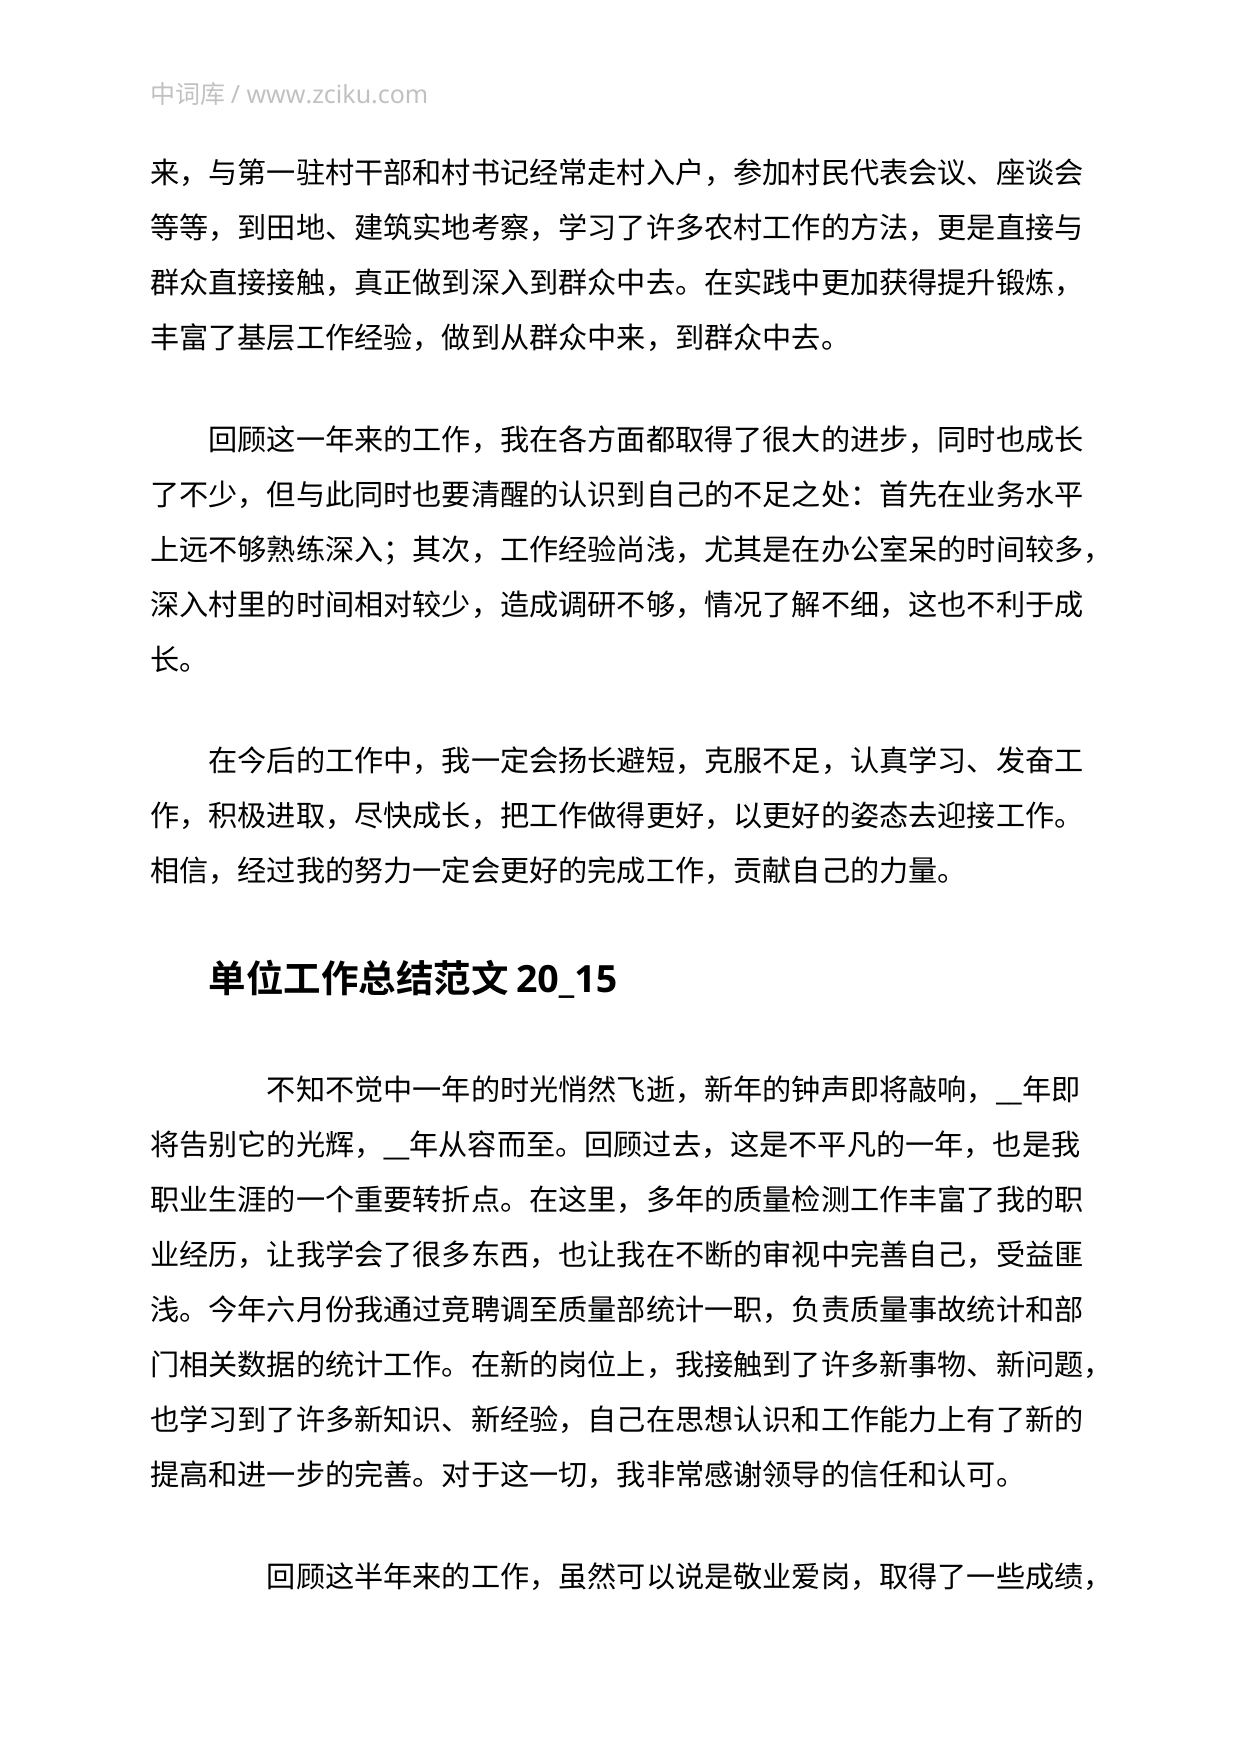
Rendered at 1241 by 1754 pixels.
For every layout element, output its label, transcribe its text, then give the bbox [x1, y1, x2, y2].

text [150, 150, 1090, 357]
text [150, 1553, 1090, 1596]
text 不知不觉中一年的时光悄然飞逝，新年的钟声即将敲响，__年即将告别它的光辉，__年从容而至。回顾过去，这是不平凡的一年，也是我职业生涯的一个重要转折点。在这里，多年的质量检测工作丰富了我的职业经历，让我学会了很多东西，也让我在不断的审视中完善自己，受益匪浅。今年六月份我通过竞聘调至质量部统计一职，负责质量事故统计和部门相关数据的统计工作。在新的岗位上，我接触到了许多新事物、新问题，也学习到了许多新知识、新经验，自己在思想认识和工作能力上有了新的提高和进一步的完善。对于这一切，我非常感谢领导的信任和认可。 [150, 1067, 1090, 1494]
text 回顾这一年来的工作，我在各方面都取得了很大的进步，同时也成长了不少，但与此同时也要清醒的认识到自己的不足之处：首先在业务水平上远不够熟练深入；其次，工作经验尚浅，尤其是在办公室呆的时间较多，深入村里的时间相对较少，造成调研不够，情况了解不细，这也不利于成长。 [150, 416, 1090, 678]
text 单位工作总结范文20_15 [150, 949, 1090, 1004]
text 在今后的工作中，我一定会扬长避短，克服不足，认真学习、发奋工作，积极进取，尽快成长，把工作做得更好，以更好的姿态去迎接工作。相信，经过我的努力一定会更好的完成工作，贡献自己的力量。 [150, 738, 1090, 890]
